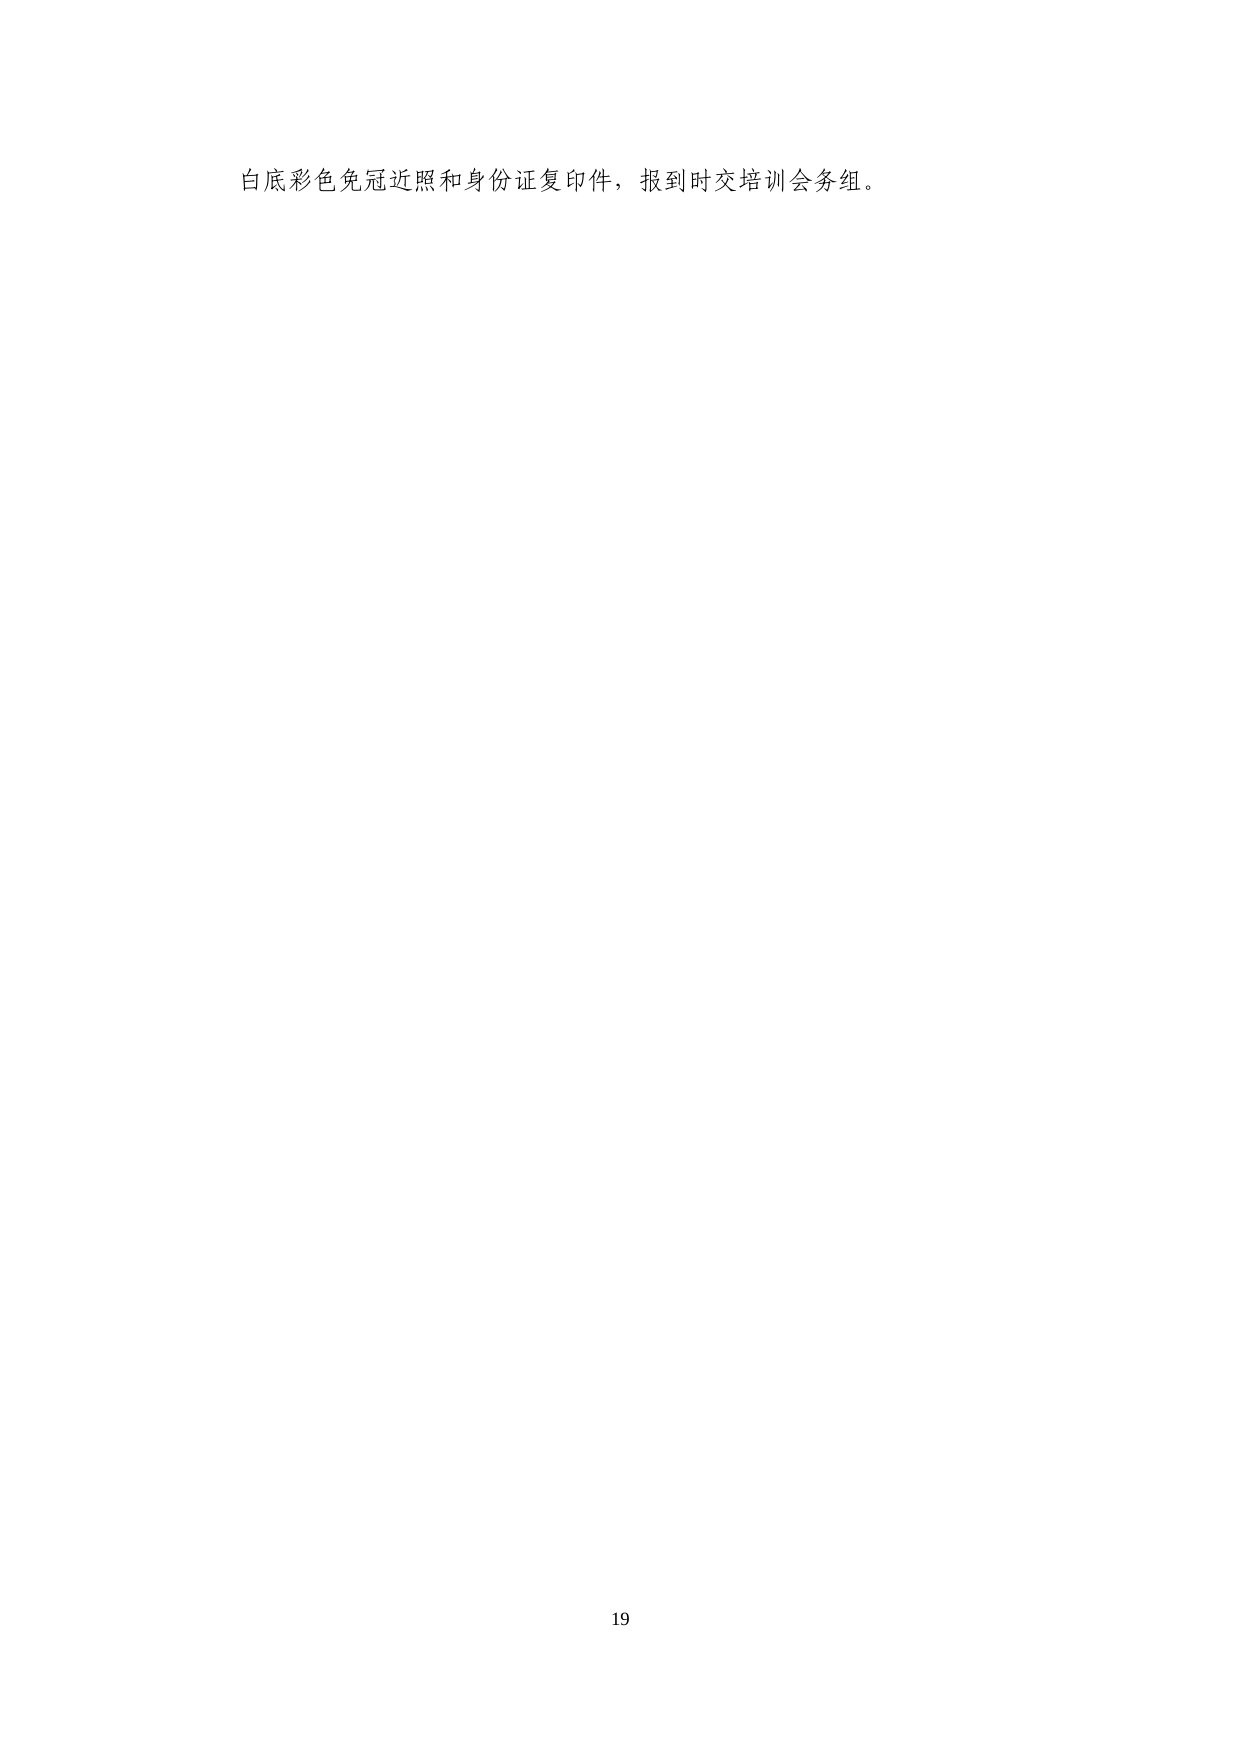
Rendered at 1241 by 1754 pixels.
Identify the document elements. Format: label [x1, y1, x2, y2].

text [188, 162, 1052, 196]
